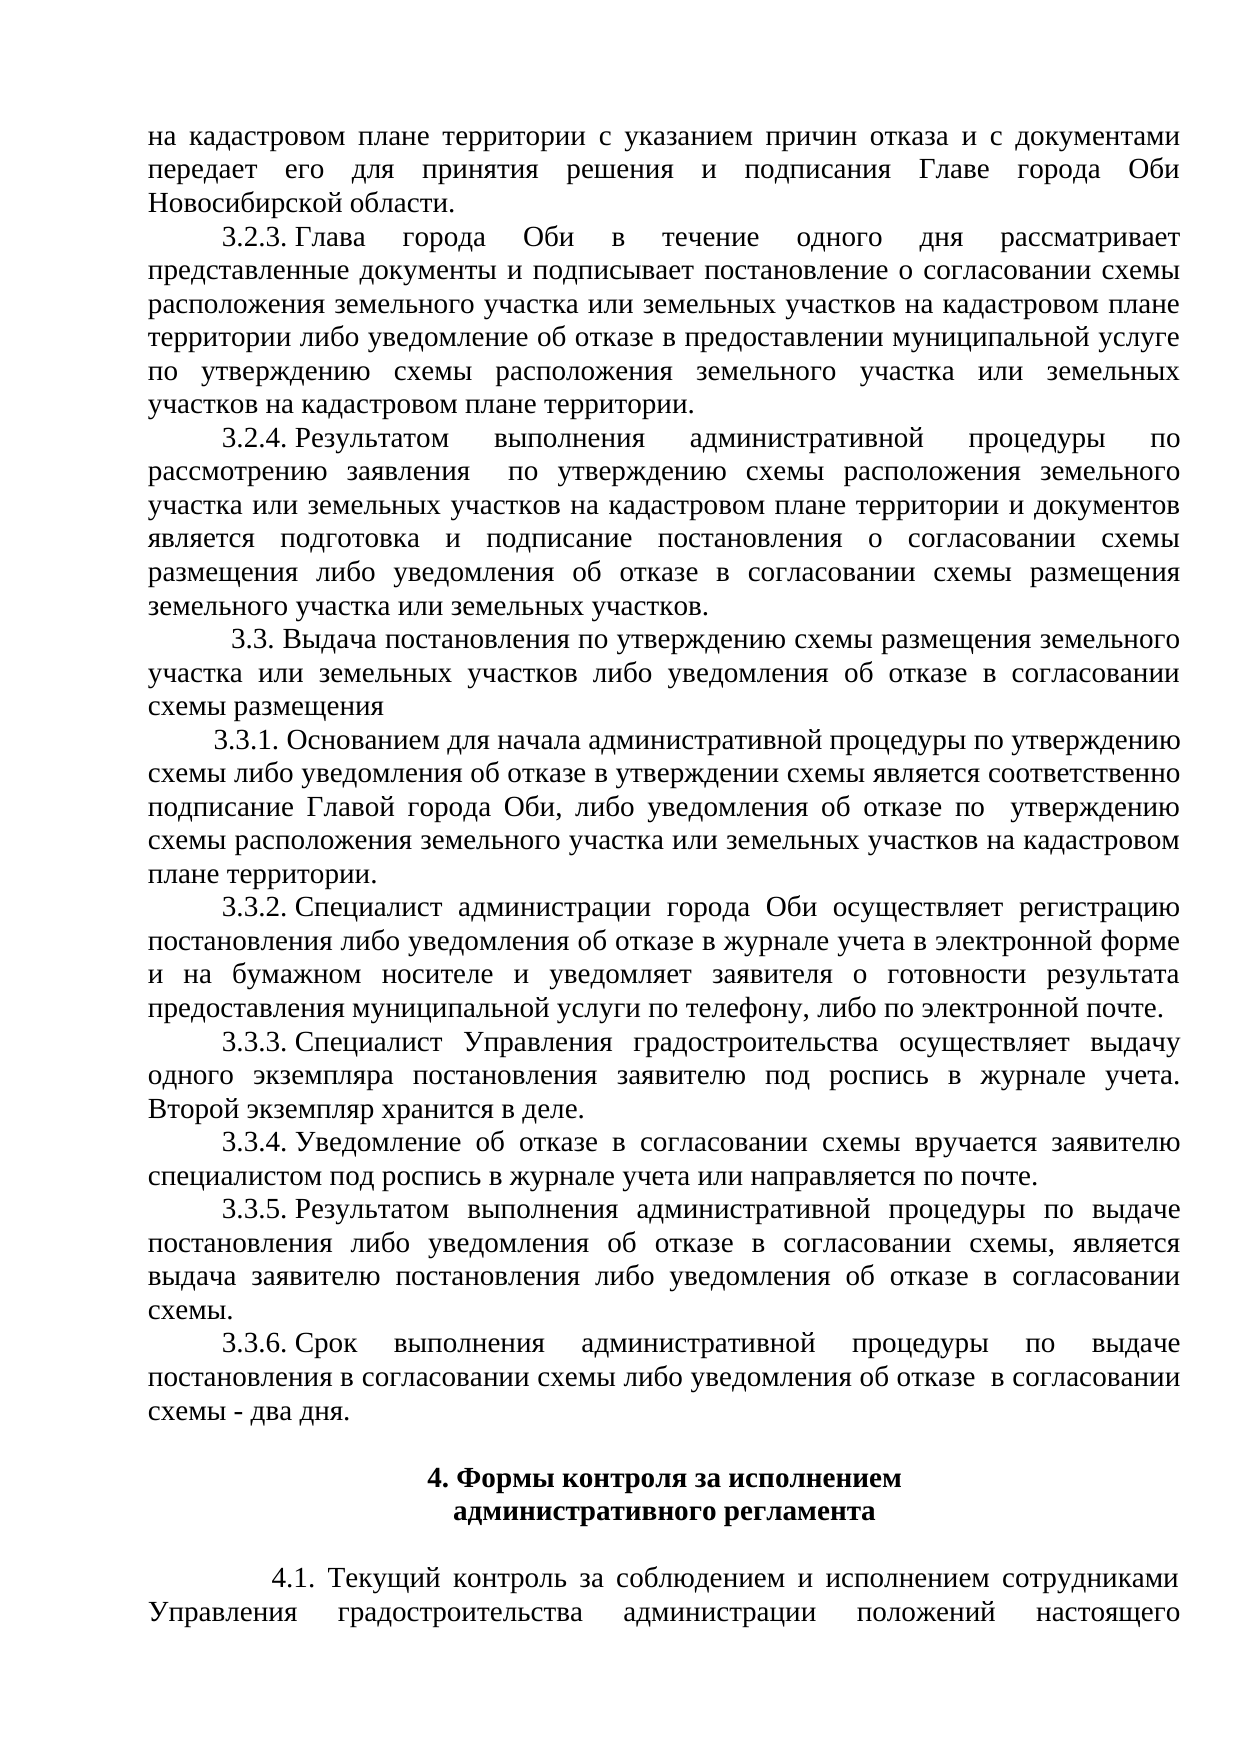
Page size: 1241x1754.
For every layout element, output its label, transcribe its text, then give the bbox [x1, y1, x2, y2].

text административного регламента [148, 1493, 1181, 1527]
text 3.3.1. Основанием для начала административной процедуры по утверждению схемы либо уведомления об отказе в утверждении схемы является соответственно подписание Главой города Оби, либо уведомления об отказе по утверждению схемы расположения земельного участка или земельных участков на кадастровом плане территории. [148, 722, 1181, 889]
text 3.3.2. Специалист администрации города Оби осуществляет регистрацию постановления либо уведомления об отказе в журнале учета в электронной форме и на бумажном носителе и уведомляет заявителя о готовности результата предоставления муниципальной услуги по телефону, либо по электронной почте. [148, 889, 1181, 1024]
text 3.3.6. Срок выполнения административной процедуры по выдаче постановления в согласовании схемы либо уведомления об отказе в согласовании схемы - два дня. [148, 1326, 1181, 1426]
text 3.3.5. Результатом выполнения административной процедуры по выдаче постановления либо уведомления об отказе в согласовании схемы, является выдача заявителю постановления либо уведомления об отказе в согласовании схемы. [148, 1191, 1181, 1326]
text 3.2.3. Глава города Оби в течение одного дня рассматривает представленные документы и подписывает постановление о согласовании схемы расположения земельного участка или земельных участков на кадастровом плане территории либо уведомление об отказе в предоставлении муниципальной услуге по утверждению схемы расположения земельного участка или земельных участков на кадастровом плане территории. [148, 219, 1181, 420]
text 3.3.3. Специалист Управления градостроительства осуществляет выдачу одного экземпляра постановления заявителю под роспись в журнале учета. Второй экземпляр хранится в деле. [148, 1024, 1181, 1124]
text 3.3.4. Уведомление об отказе в согласовании схемы вручается заявителю специалистом под роспись в журнале учета или направляется по почте. [148, 1124, 1181, 1191]
text 3.3. Выдача постановления по утверждению схемы размещения земельного участка или земельных участков либо уведомления об отказе в согласовании схемы размещения [148, 621, 1181, 722]
text 3.2.4. Результатом выполнения административной процедуры по рассмотрению заявления по утверждению схемы расположения земельного участка или земельных участков на кадастровом плане территории и документов является подготовка и подписание постановления о согласовании схемы размещения либо уведомления об отказе в согласовании схемы размещения земельного участка или земельных участков. [148, 420, 1181, 621]
text 4. Формы контроля за исполнением [148, 1460, 1181, 1493]
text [148, 1560, 1181, 1627]
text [148, 118, 1181, 219]
